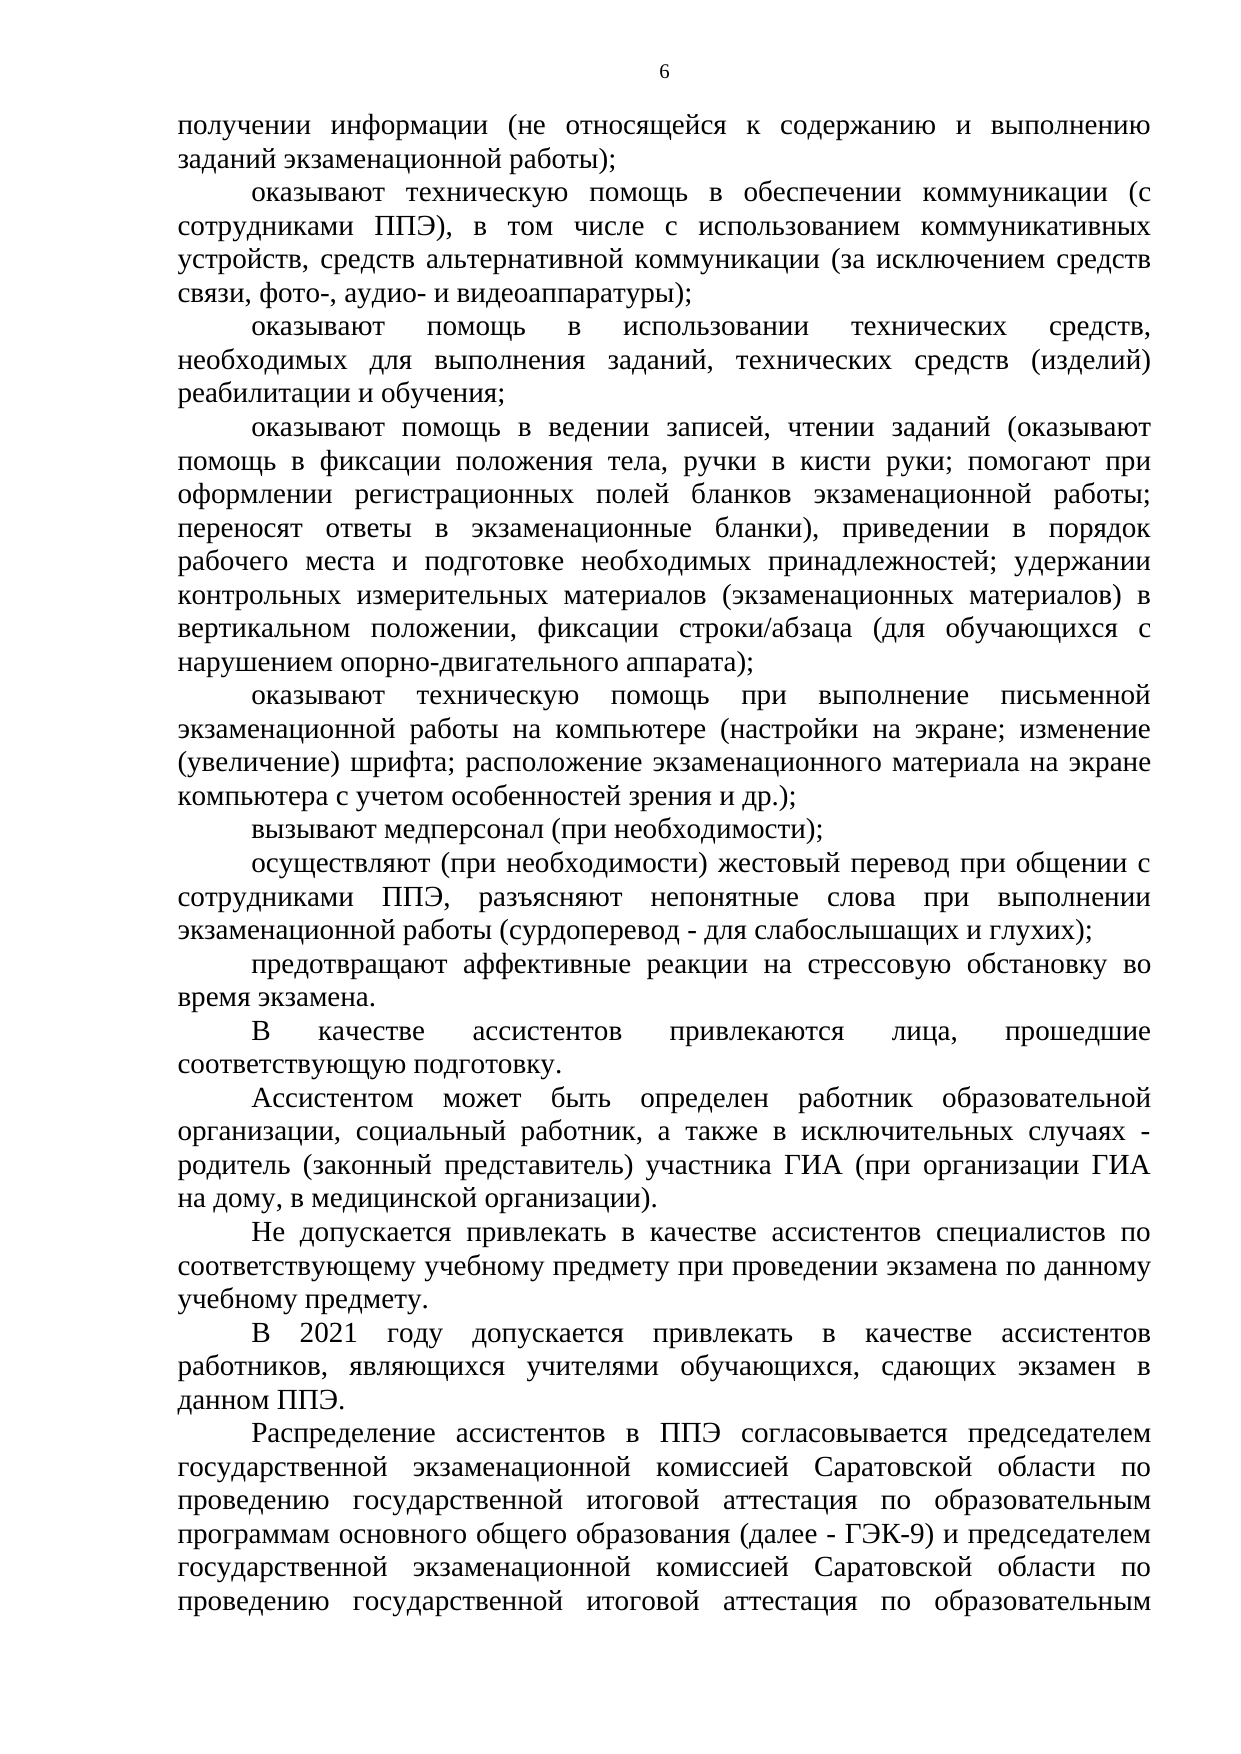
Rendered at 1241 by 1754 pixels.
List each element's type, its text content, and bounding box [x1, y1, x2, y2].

text вызывают медперсонал (при необходимости); [177, 812, 1152, 845]
text осуществляют (при необходимости) жестовый перевод при общении с сотрудниками ППЭ, разъясняют непонятные слова при выполнении экзаменационной работы (сурдоперевод - для слабослышащих и глухих); [177, 845, 1152, 946]
text оказывают помощь в использовании технических средств, необходимых для выполнения заданий, технических средств (изделий) реабилитации и обучения; [177, 308, 1152, 409]
text В качестве ассистентов привлекаются лица, прошедшие соответствующую подготовку. [177, 1013, 1152, 1080]
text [177, 107, 1152, 174]
text предотвращают аффективные реакции на стрессовую обстановку во время экзамена. [177, 946, 1152, 1013]
text Ассистентом может быть определен работник образовательной организации, социальный работник, а также в исключительных случаях - родитель (законный представитель) участника ГИА (при организации ГИА на дому, в медицинской организации). [177, 1080, 1152, 1214]
text оказывают техническую помощь при выполнение письменной экзаменационной работы на компьютере (настройки на экране; изменение (увеличение) шрифта; расположение экзаменационного материала на экране компьютера с учетом особенностей зрения и др.); [177, 677, 1152, 812]
text оказывают техническую помощь в обеспечении коммуникации (с сотрудниками ППЭ), в том числе с использованием коммуникативных устройств, средств альтернативной коммуникации (за исключением средств связи, фото-, аудио- и видеоаппаратуры); [177, 174, 1152, 308]
text оказывают помощь в ведении записей, чтении заданий (оказывают помощь в фиксации положения тела, ручки в кисти руки; помогают при оформлении регистрационных полей бланков экзаменационной работы; переносят ответы в экзаменационные бланки), приведении в порядок рабочего места и подготовке необходимых принадлежностей; удержании контрольных измерительных материалов (экзаменационных материалов) в вертикальном положении, фиксации строки/абзаца (для обучающихся с нарушением опорно-двигательного аппарата); [177, 409, 1152, 677]
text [177, 1415, 1152, 1617]
text Не допускается привлекать в качестве ассистентов специалистов по соответствующему учебному предмету при проведении экзамена по данному учебному предмету. [177, 1214, 1152, 1315]
text В 2021 году допускается привлекать в качестве ассистентов работников, являющихся учителями обучающихся, сдающих экзамен в данном ППЭ. [177, 1315, 1152, 1415]
